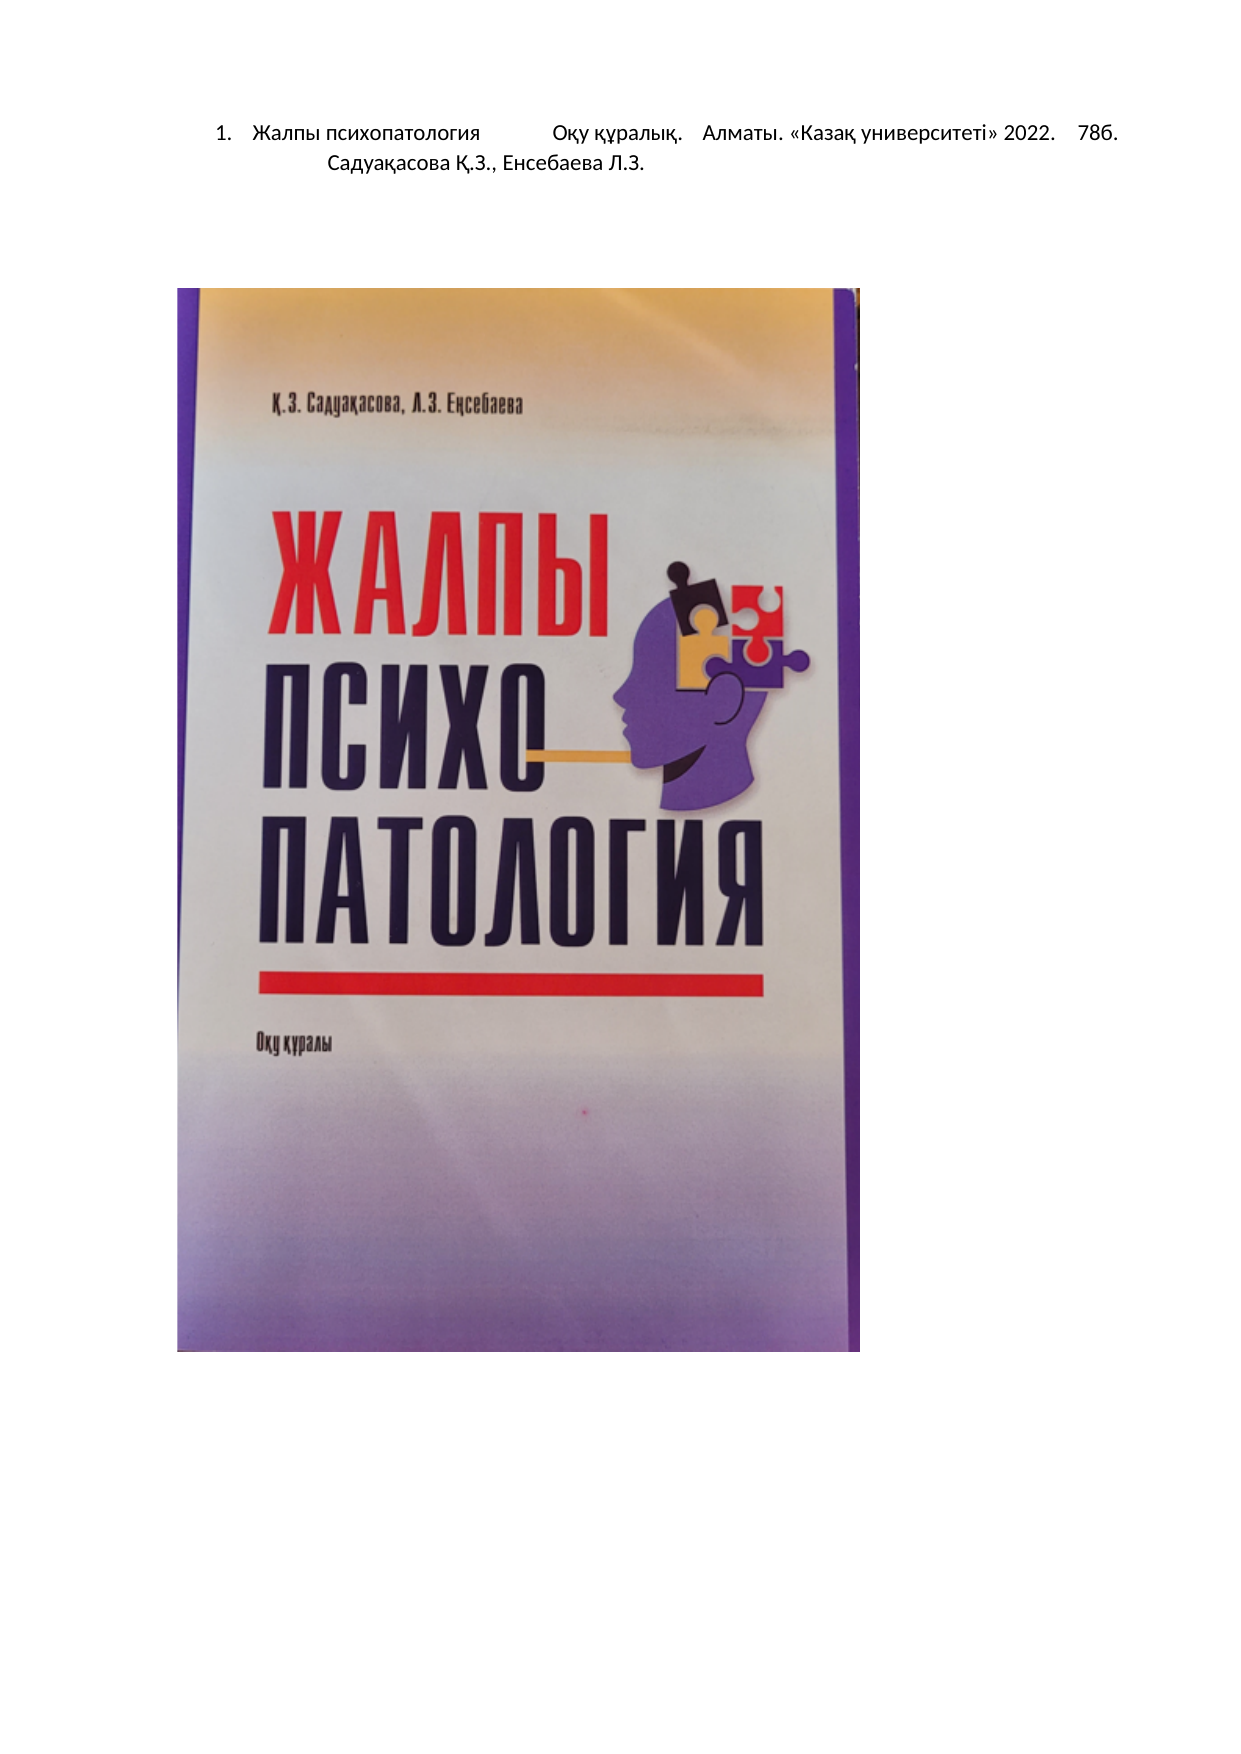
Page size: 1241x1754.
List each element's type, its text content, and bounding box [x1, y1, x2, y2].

picture [177, 288, 860, 1352]
list Жалпы психопатология Оқу құралық. Алматы. «Казақ университеті» 2022. 78б. Садуақасова Қ.З., Енсебаева Л.З. [215, 118, 1152, 176]
